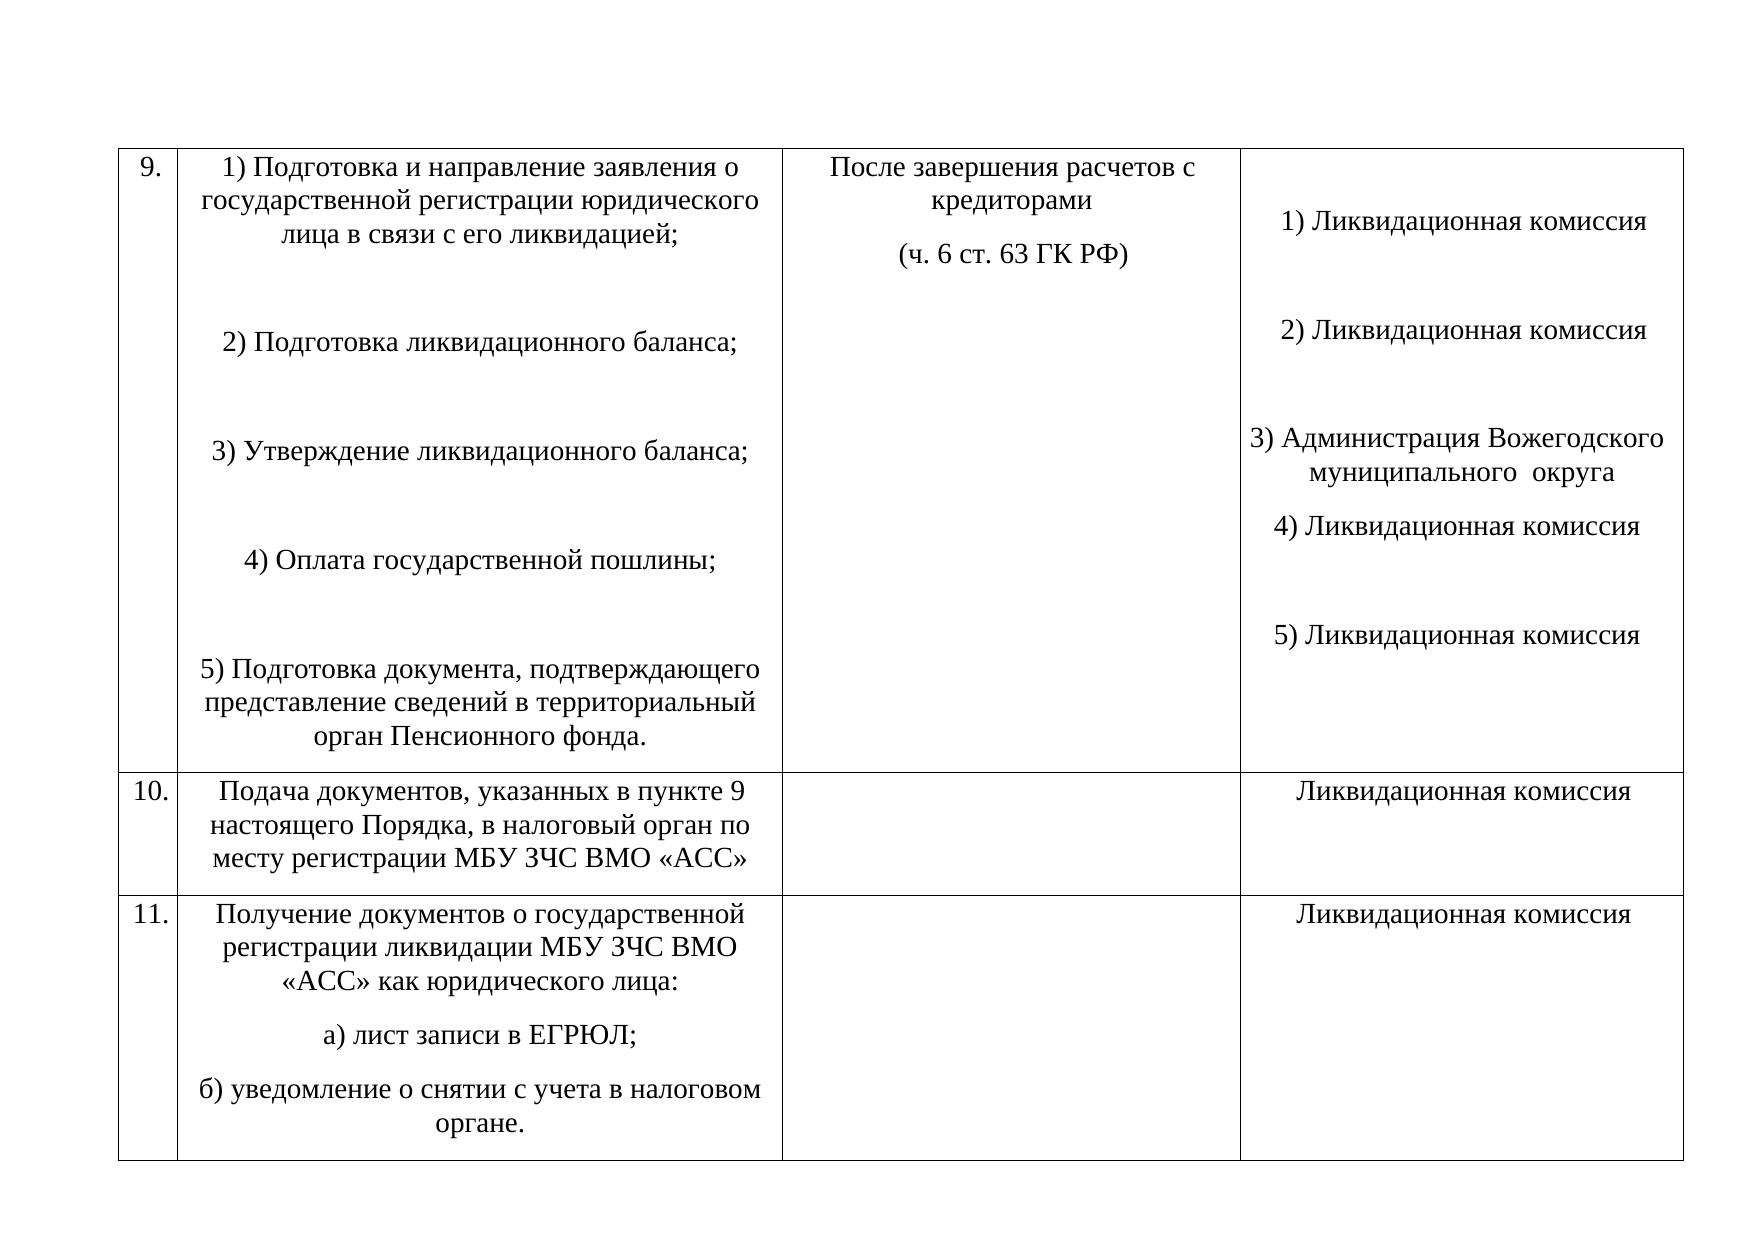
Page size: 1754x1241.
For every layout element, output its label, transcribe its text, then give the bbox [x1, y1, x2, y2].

table_cell 11. [119, 896, 177, 1159]
table_cell Получение документов о государственной регистрации ликвидации МБУ ЗЧС ВМО «АСС» как юридического лица: а) лист записи в ЕГРЮЛ; б) уведомление о снятии с учета в налоговом органе. [178, 896, 782, 1159]
table_cell 9. [119, 149, 177, 772]
table_cell [783, 773, 1240, 895]
table_cell 1) Подготовка и направление заявления о государственной регистрации юридического лица в связи с его ликвидацией; 2) Подготовка ликвидационного баланса; 3) Утверждение ликвидационного баланса; 4) Оплата государственной пошлины; 5) Подготовка документа, подтверждающего представление сведений в территориальный орган Пенсионного фонда. [178, 149, 782, 772]
table_cell 1) Ликвидационная комиссия 2) Ликвидационная комиссия 3) Администрация Вожегодского муниципального округа 4) Ликвидационная комиссия 5) Ликвидационная комиссия [1241, 149, 1683, 772]
table_cell Ликвидационная комиссия [1241, 773, 1683, 895]
table_cell Подача документов, указанных в пункте 9 настоящего Порядка, в налоговый орган по месту регистрации МБУ ЗЧС ВМО «АСС» [178, 773, 782, 895]
table_cell [783, 896, 1240, 1159]
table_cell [1241, 896, 1683, 1159]
table_cell 10. [119, 773, 177, 895]
table_cell После завершения расчетов с кредиторами (ч. 6 ст. 63 ГК РФ) [783, 149, 1240, 772]
